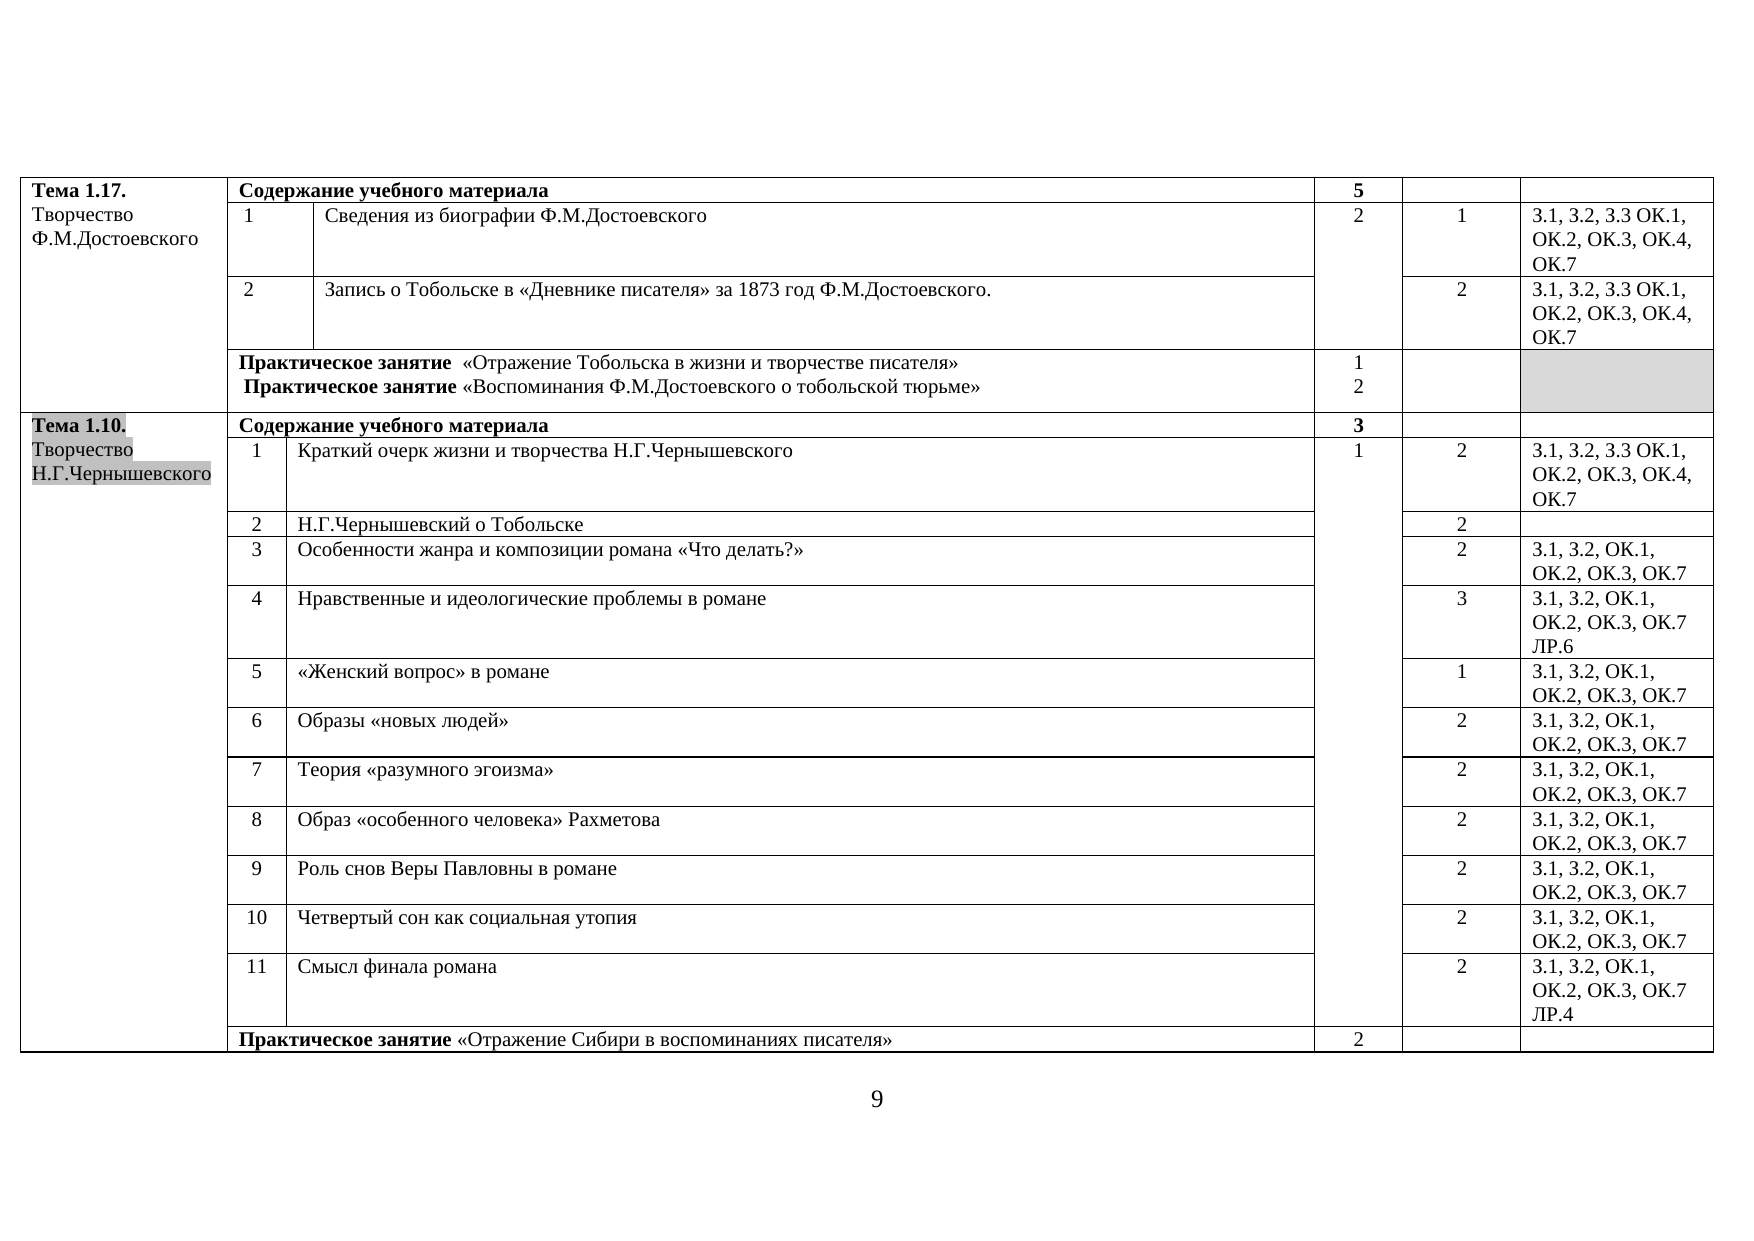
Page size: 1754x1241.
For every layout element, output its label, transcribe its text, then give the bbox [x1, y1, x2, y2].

table_cell 2 [1403, 954, 1520, 1026]
table_cell [1403, 1027, 1520, 1051]
table_cell «Женский вопрос» в романе [287, 659, 1314, 707]
table_cell З.1, З.2, ОК.1, ОК.2, ОК.3, ОК.7 [1521, 758, 1713, 806]
table_cell 4 [228, 586, 286, 658]
table_cell [1521, 350, 1713, 412]
table_cell 6 [228, 708, 286, 756]
table_cell Особенности жанра и композиции романа «Что делать?» [287, 537, 1314, 585]
table_cell [1403, 413, 1520, 437]
table_cell 1 [228, 203, 313, 276]
table_cell Роль снов Веры Павловны в романе [287, 856, 1314, 904]
table_cell З.1, З.2, ОК.1, ОК.2, ОК.3, ОК.7 [1521, 659, 1713, 707]
table_cell З.1, З.2, ОК.1, ОК.2, ОК.3, ОК.7 ЛР.6 [1521, 586, 1713, 658]
table_cell 2 [228, 512, 286, 536]
table_cell [1521, 1027, 1713, 1051]
table_cell 7 [228, 758, 286, 806]
table_cell 10 [228, 905, 286, 953]
table_cell З.1, З.2, З.3 ОК.1, ОК.2, ОК.3, ОК.4, ОК.7 [1521, 277, 1713, 349]
table_cell Практическое занятие «Отражение Сибири в воспоминаниях писателя» [228, 1027, 1314, 1051]
table_cell З.1, З.2, З.3 ОК.1, ОК.2, ОК.3, ОК.4, ОК.7 [1521, 203, 1713, 276]
table_cell Содержание учебного материала [228, 178, 1314, 202]
table_cell 9 [228, 856, 286, 904]
table_cell 2 [1403, 905, 1520, 953]
table_cell 2 [1403, 856, 1520, 904]
table_cell 2 [1403, 537, 1520, 585]
table_cell [1403, 350, 1520, 412]
table_cell 1 [1403, 203, 1520, 276]
table_cell Образы «новых людей» [287, 708, 1314, 756]
table_cell 1 [1403, 659, 1520, 707]
table_cell З.1, З.2, З.3 ОК.1, ОК.2, ОК.3, ОК.4, ОК.7 [1521, 438, 1713, 511]
table_cell 2 [1403, 758, 1520, 806]
table_cell 3 [1403, 586, 1520, 658]
table_cell Н.Г.Чернышевский о Тобольске [287, 512, 1314, 536]
table_cell Теория «разумного эгоизма» [287, 758, 1314, 806]
table_cell З.1, З.2, ОК.1, ОК.2, ОК.3, ОК.7 ЛР.4 [1521, 954, 1713, 1026]
table_cell 2 [1403, 277, 1520, 349]
table_cell Нравственные и идеологические проблемы в романе [287, 586, 1314, 658]
table_cell 3 [1315, 413, 1402, 437]
table_cell 5 [1315, 178, 1402, 202]
table_cell 1 2 [1315, 350, 1402, 412]
table_cell [1521, 178, 1713, 202]
table_cell Образ «особенного человека» Рахметова [287, 807, 1314, 855]
table_cell 2 [228, 277, 313, 349]
table_cell Запись о Тобольске в «Дневнике писателя» за 1873 год Ф.М.Достоевского. [314, 277, 1314, 349]
table_cell Сведения из биографии Ф.М.Достоевского [314, 203, 1314, 276]
table_cell 11 [228, 954, 286, 1026]
table_cell Практическое занятие «Отражение Тобольска в жизни и творчестве писателя» Практическое занятие «Воспоминания Ф.М.Достоевского о тобольской тюрьме» [228, 350, 1314, 412]
table_cell 1 [228, 438, 286, 511]
table_cell 2 [1315, 203, 1402, 349]
table_cell З.1, З.2, ОК.1, ОК.2, ОК.3, ОК.7 [1521, 905, 1713, 953]
table_cell [1403, 178, 1520, 202]
table_cell Содержание учебного материала [228, 413, 1314, 437]
table_cell Тема 1.10. Творчество Н.Г.Чернышевского [21, 413, 227, 1051]
table_cell З.1, З.2, ОК.1, ОК.2, ОК.3, ОК.7 [1521, 537, 1713, 585]
table_cell Четвертый сон как социальная утопия [287, 905, 1314, 953]
table_cell 2 [1403, 708, 1520, 756]
table_cell З.1, З.2, ОК.1, ОК.2, ОК.3, ОК.7 [1521, 807, 1713, 855]
table_cell 5 [228, 659, 286, 707]
table_cell 2 [1403, 512, 1520, 536]
table_cell Тема 1.17. Творчество Ф.М.Достоевского [21, 178, 227, 412]
table_cell 2 [1403, 438, 1520, 511]
table_cell 3 [228, 537, 286, 585]
table_cell [1521, 512, 1713, 536]
table_cell З.1, З.2, ОК.1, ОК.2, ОК.3, ОК.7 [1521, 856, 1713, 904]
table_cell 2 [1403, 807, 1520, 855]
table_cell 1 [1315, 438, 1402, 1026]
table_cell Краткий очерк жизни и творчества Н.Г.Чернышевского [287, 438, 1314, 511]
table_cell 2 [1315, 1027, 1402, 1051]
table_cell [1521, 413, 1713, 437]
table_cell Смысл финала романа [287, 954, 1314, 1026]
table_cell З.1, З.2, ОК.1, ОК.2, ОК.3, ОК.7 [1521, 708, 1713, 756]
table_cell 8 [228, 807, 286, 855]
